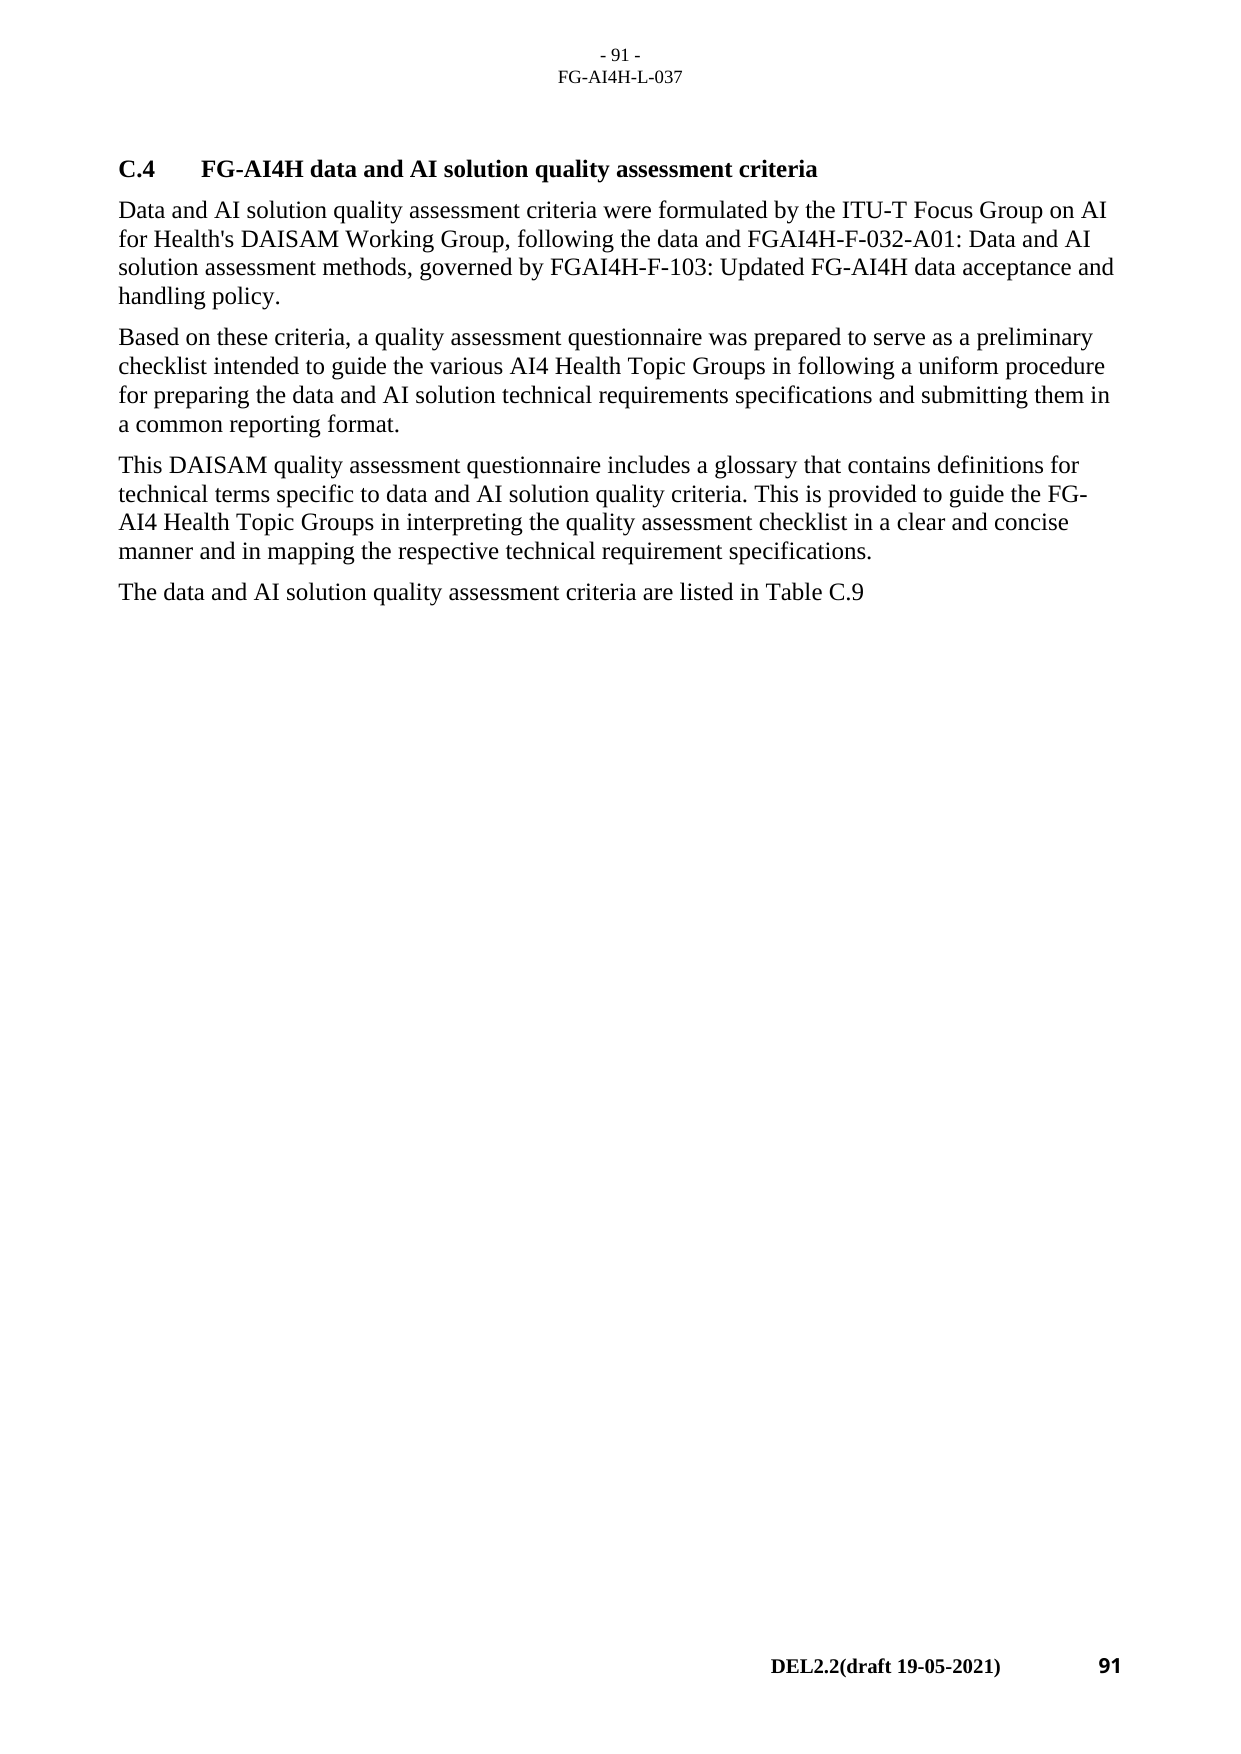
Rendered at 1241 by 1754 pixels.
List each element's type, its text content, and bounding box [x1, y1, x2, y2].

text This DAISAM quality assessment questionnaire includes a glossary that contains definitions for technical terms specific to data and AI solution quality criteria. This is provided to guide the FG-AI4 Health Topic Groups in interpreting the quality assessment checklist in a clear and concise manner and in mapping the respective technical requirement specifications. [118, 450, 1122, 565]
text The data and AI solution quality assessment criteria are listed in Table C.9 [118, 577, 1122, 606]
text Data and AI solution quality assessment criteria were formulated by the ITU-T Focus Group on AI for Health's DAISAM Working Group, following the data and FGAI4H-F-032-A01: Data and AI solution assessment methods, governed by FGAI4H-F-103: Updated FG-AI4H data acceptance and handling policy. [118, 195, 1122, 310]
text FG-AI4H data and AI solution quality assessment criteria [118, 154, 1122, 182]
text Based on these criteria, a quality assessment questionnaire was prepared to serve as a preliminary checklist intended to guide the various AI4 Health Topic Groups in following a uniform procedure for preparing the data and AI solution technical requirements specifications and submitting them in a common reporting format. [118, 322, 1122, 437]
